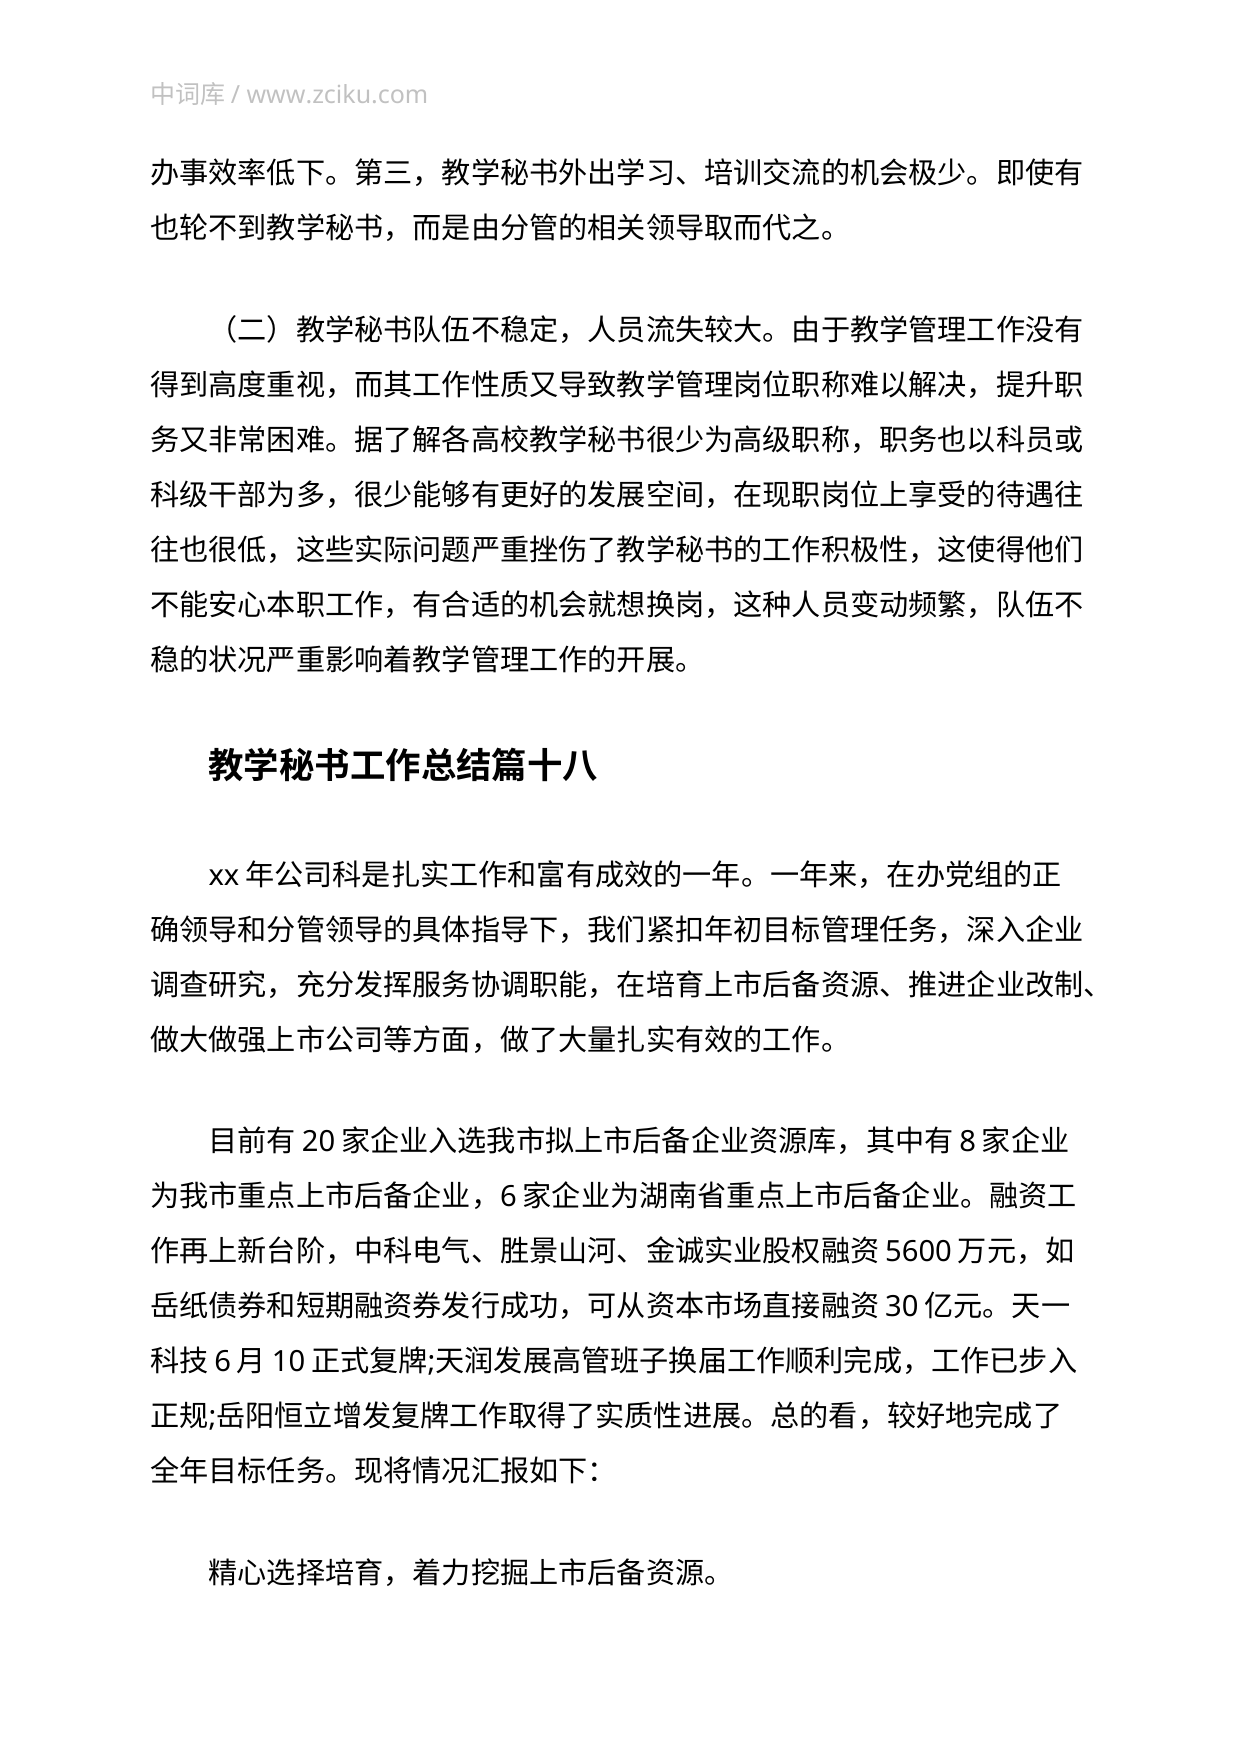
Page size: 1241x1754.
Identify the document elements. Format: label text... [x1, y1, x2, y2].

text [150, 150, 1090, 247]
text xx年公司科是扎实工作和富有成效的一年。一年来，在办党组的正确领导和分管领导的具体指导下，我们紧扣年初目标管理任务，深入企业调查研究，充分发挥服务协调职能，在培育上市后备资源、推进企业改制、做大做强上市公司等方面，做了大量扎实有效的工作。 [150, 851, 1090, 1058]
text 精心选择培育，着力挖掘上市后备资源。 [150, 1549, 1090, 1592]
text （二）教学秘书队伍不稳定，人员流失较大。由于教学管理工作没有得到高度重视，而其工作性质又导致教学管理岗位职称难以解决，提升职务又非常困难。据了解各高校教学秘书很少为高级职称，职务也以科员或科级干部为多，很少能够有更好的发展空间，在现职岗位上享受的待遇往往也很低，这些实际问题严重挫伤了教学秘书的工作积极性，这使得他们不能安心本职工作，有合适的机会就想换岗，这种人员变动频繁，队伍不稳的状况严重影响着教学管理工作的开展。 [150, 307, 1090, 678]
text 目前有20家企业入选我市拟上市后备企业资源库，其中有8家企业为我市重点上市后备企业，6家企业为湖南省重点上市后备企业。融资工作再上新台阶，中科电气、胜景山河、金诚实业股权融资5600万元，如岳纸债券和短期融资券发行成功，可从资本市场直接融资30亿元。天一科技6月10正式复牌;天润发展高管班子换届工作顺利完成，工作已步入正规;岳阳恒立增发复牌工作取得了实质性进展。总的看，较好地完成了全年目标任务。现将情况汇报如下： [150, 1118, 1090, 1490]
text 教学秘书工作总结篇十八 [150, 738, 1090, 789]
